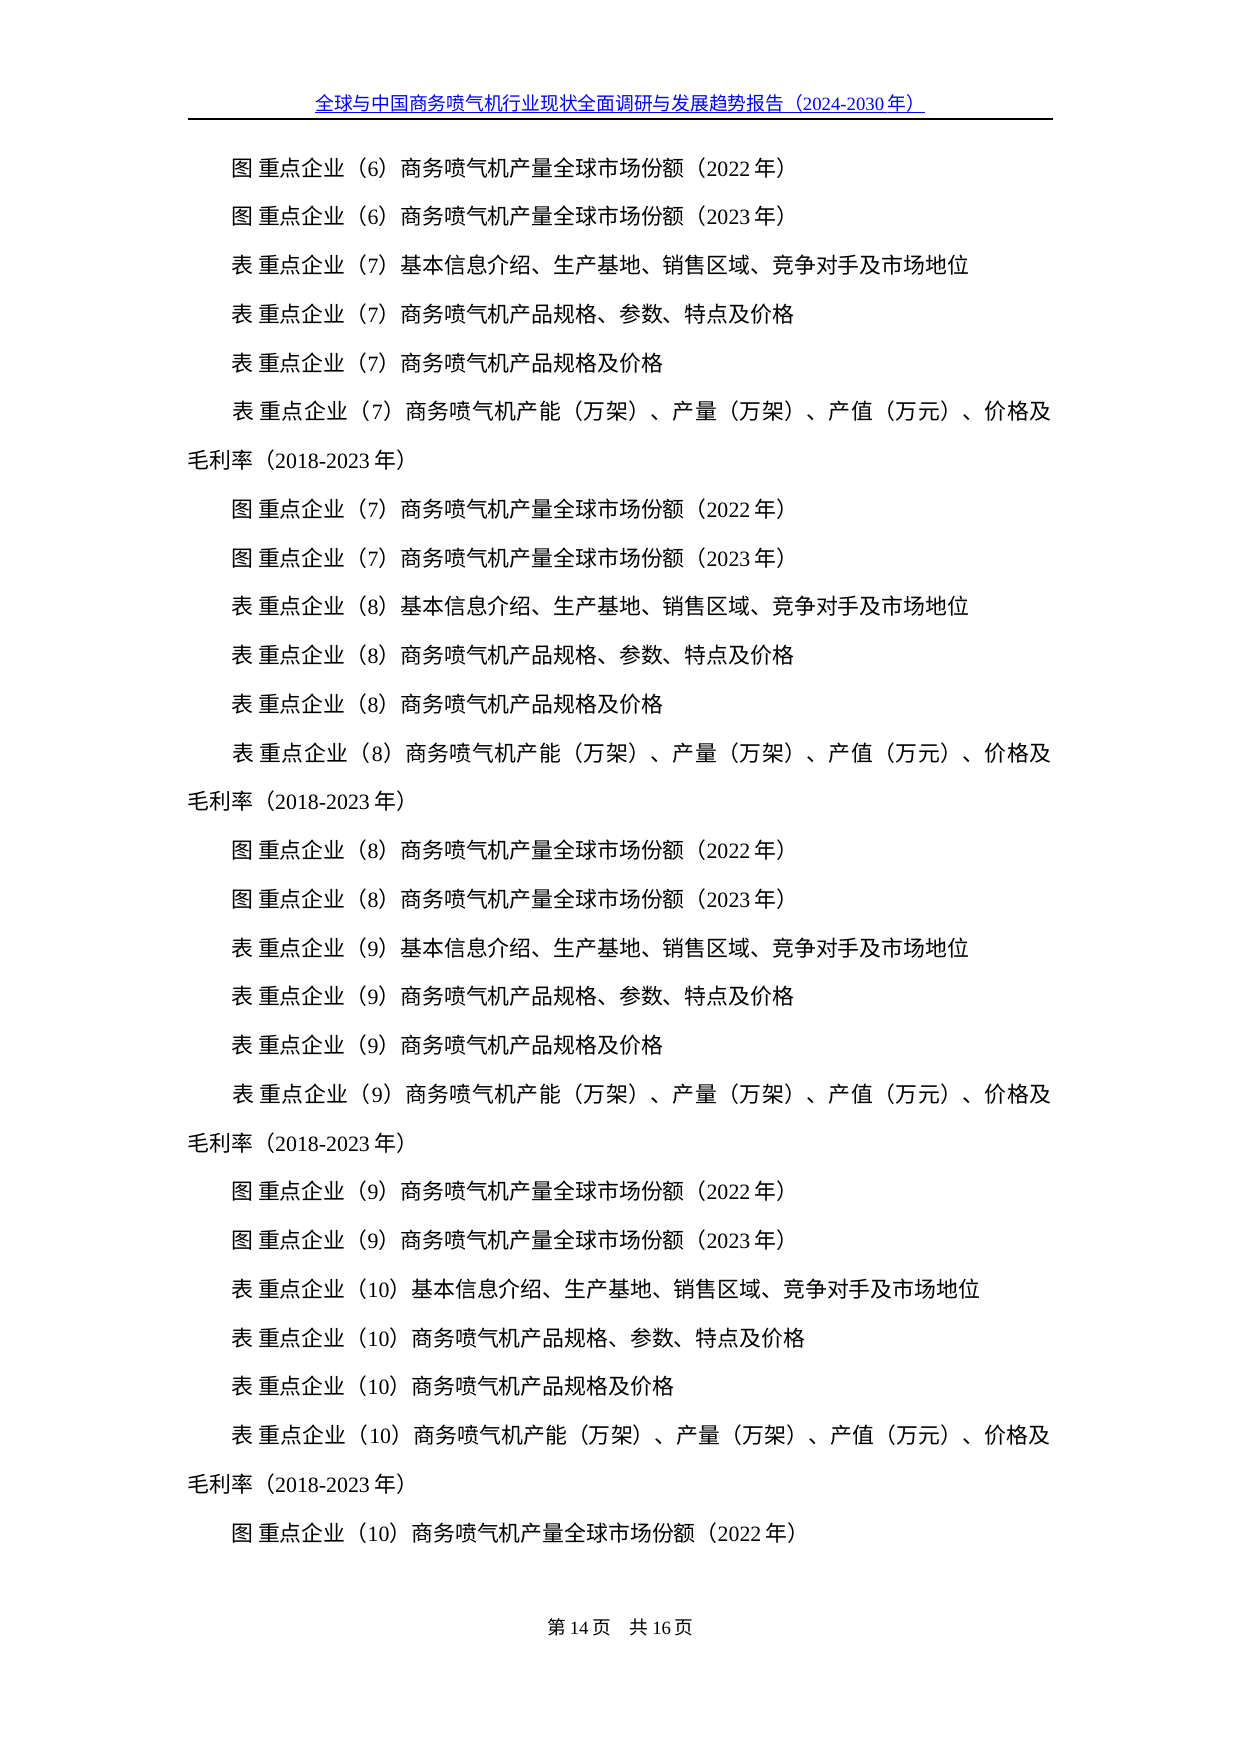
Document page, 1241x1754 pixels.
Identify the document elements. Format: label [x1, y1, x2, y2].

text [187, 150, 1053, 1548]
